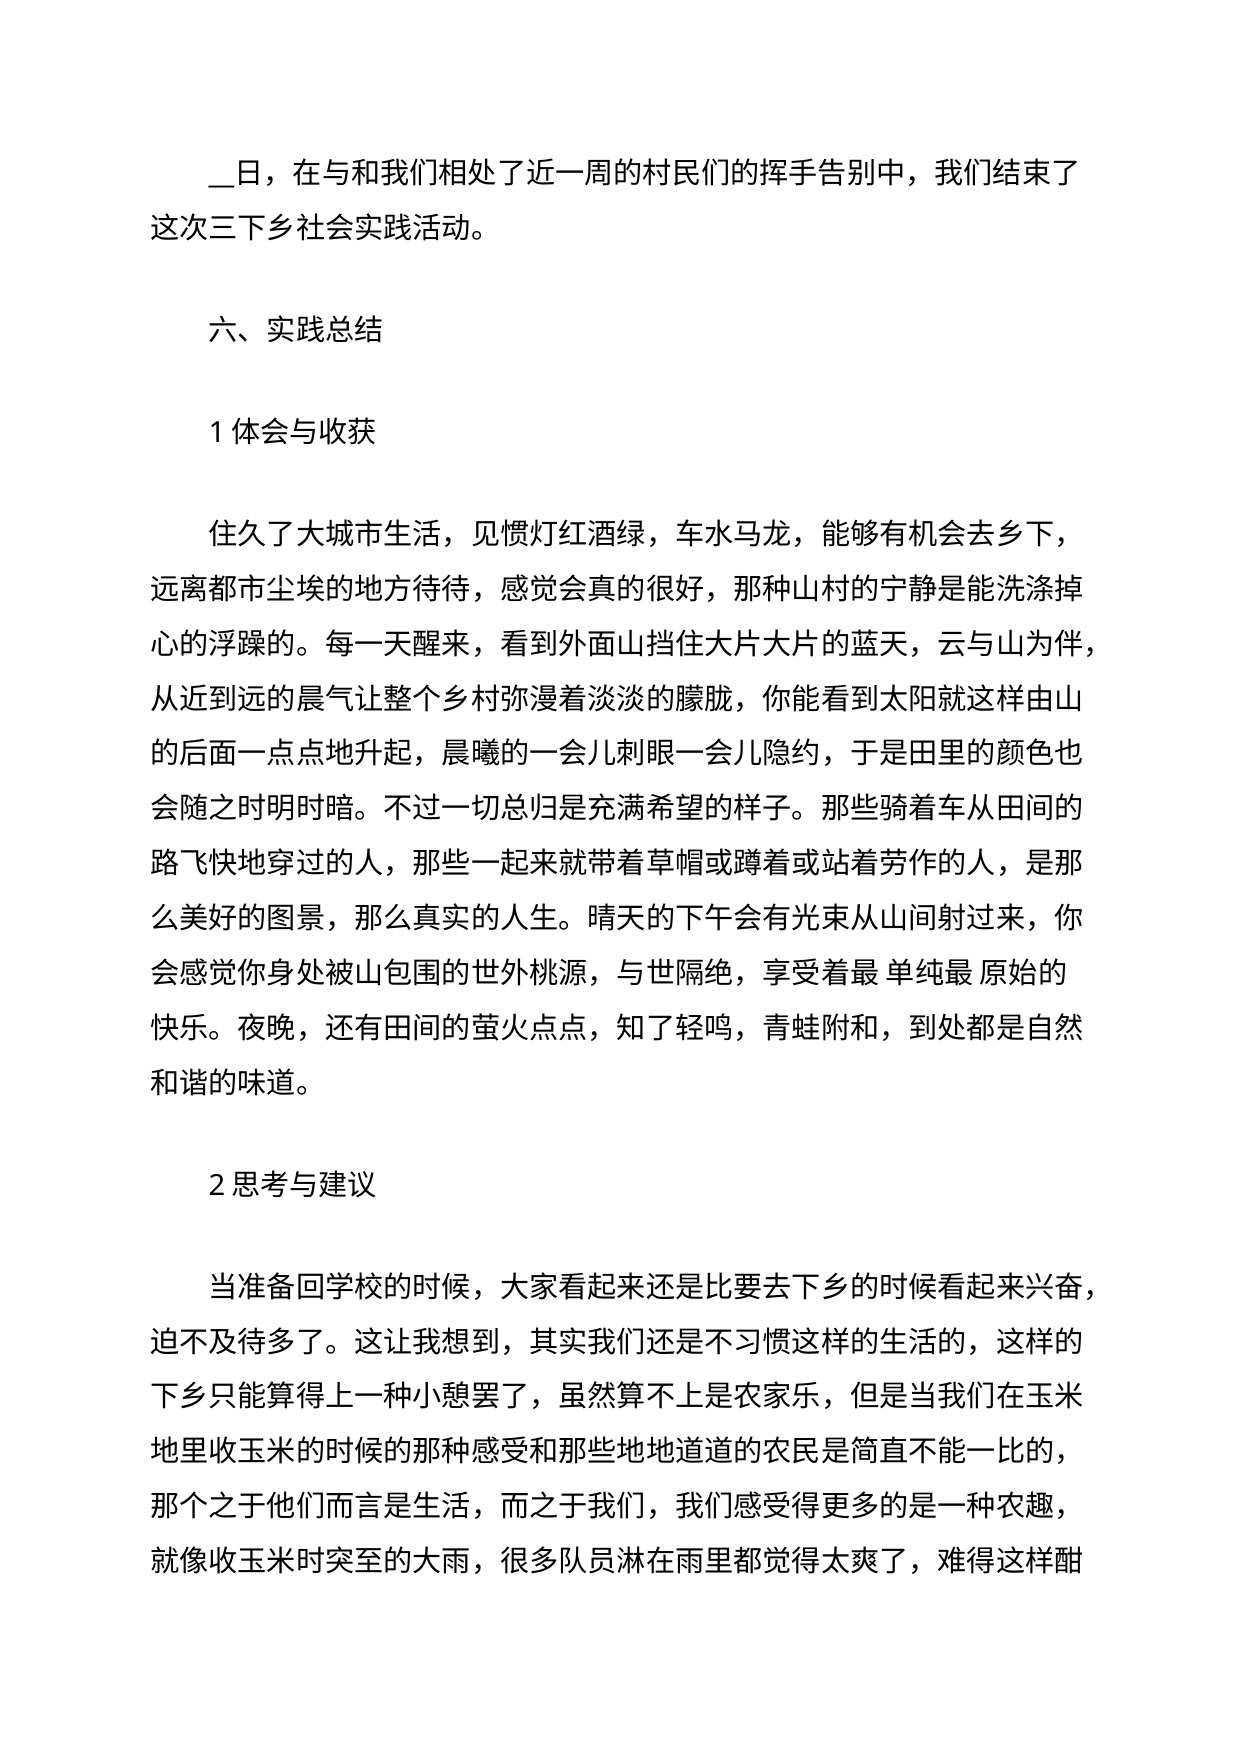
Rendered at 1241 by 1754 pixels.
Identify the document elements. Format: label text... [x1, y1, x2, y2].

text 1体会与收获 [150, 408, 1090, 451]
text __日，在与和我们相处了近一周的村民们的挥手告别中，我们结束了这次三下乡社会实践活动。 [150, 150, 1090, 247]
text 2思考与建议 [150, 1161, 1090, 1204]
text 住久了大城市生活，见惯灯红酒绿，车水马龙，能够有机会去乡下，远离都市尘埃的地方待待，感觉会真的很好，那种山村的宁静是能洗涤掉心的浮躁的。每一天醒来，看到外面山挡住大片大片的蓝天，云与山为伴，从近到远的晨气让整个乡村弥漫着淡淡的朦胧，你能看到太阳就这样由山的后面一点点地升起，晨曦的一会儿刺眼一会儿隐约，于是田里的颜色也会随之时明时暗。不过一切总归是充满希望的样子。那些骑着车从田间的路飞快地穿过的人，那些一起来就带着草帽或蹲着或站着劳作的人，是那么美好的图景，那么真实的人生。晴天的下午会有光束从山间射过来，你会感觉你身处被山包围的世外桃源，与世隔绝，享受着最 单纯最 原始的快乐。夜晚，还有田间的萤火点点，知了轻鸣，青蛙附和，到处都是自然和谐的味道。 [150, 511, 1090, 1102]
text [150, 1263, 1090, 1580]
text 六、实践总结 [150, 307, 1090, 349]
